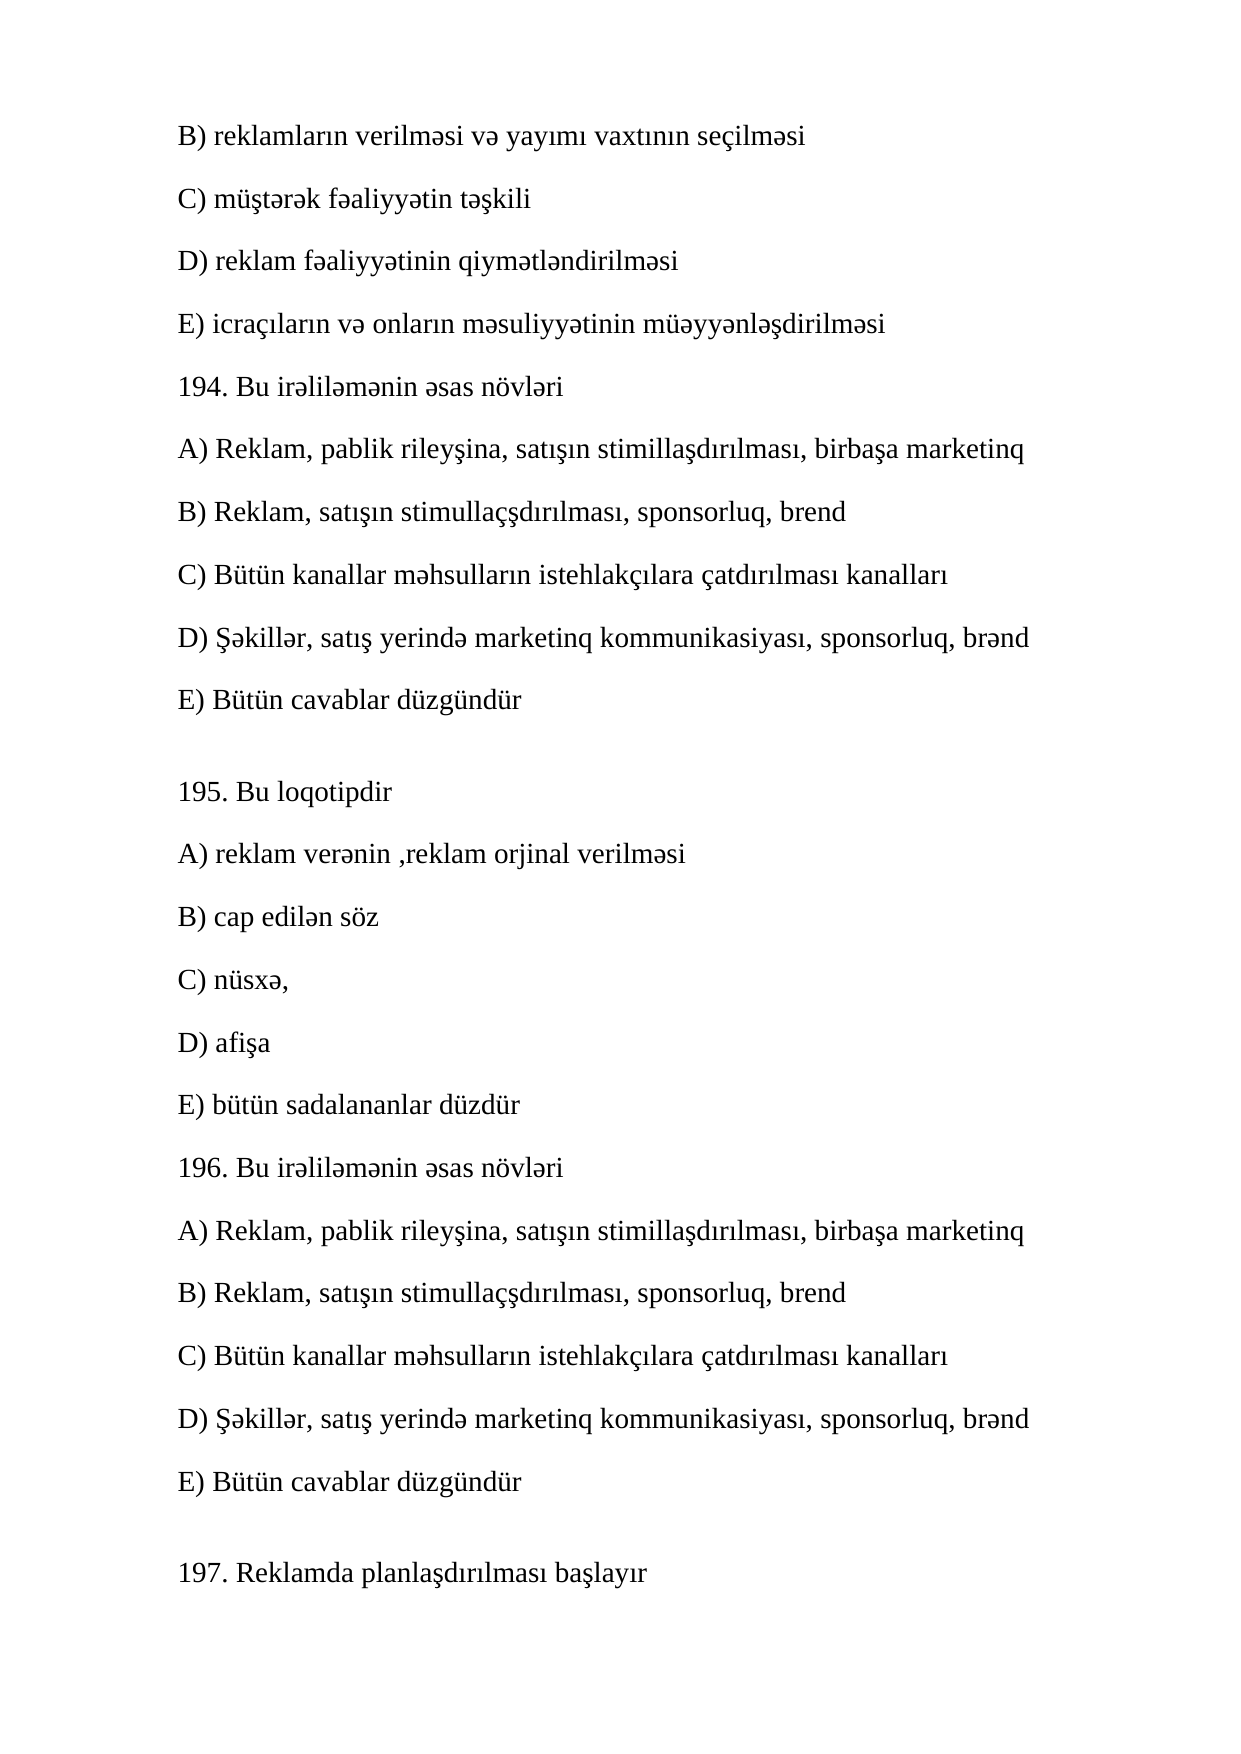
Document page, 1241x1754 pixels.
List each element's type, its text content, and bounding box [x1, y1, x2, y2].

text A) Reklam, pablik rileyşina, satışın stimillaşdırılması, birbaşa marketinq [177, 1213, 1152, 1246]
text B) cap edilən söz [177, 899, 1152, 933]
text 194. Bu irəliləmənin əsas növləri [177, 369, 1152, 402]
text D) Şəkillər, satış yerində marketinq kommunikasiyası, sponsorluq, brənd [177, 1401, 1152, 1434]
text D) Şəkillər, satış yerində marketinq kommunikasiyası, sponsorluq, brənd [177, 620, 1152, 653]
text B) Reklam, satışın stimullaçşdırılması, sponsorluq, brend [177, 494, 1152, 528]
text 195. Bu loqotipdir [177, 774, 1152, 807]
text C) Bütün kanallar məhsulların istehlakçılara çatdırılması kanalları [177, 1338, 1152, 1372]
text A) reklam verənin ,reklam orjinal verilməsi [177, 837, 1152, 870]
text E) Bütün cavablar düzgündür [177, 1464, 1152, 1526]
text C) Bütün kanallar məhsulların istehlakçılara çatdırılması kanalları [177, 557, 1152, 591]
text 196. Bu irəliləmənin əsas növləri [177, 1150, 1152, 1184]
text E) Bütün cavablar düzgündür [177, 682, 1152, 745]
text B) reklamların verilməsi və yayımı vaxtının seçilməsi [177, 118, 1152, 152]
text A) Reklam, pablik rileyşina, satışın stimillaşdırılması, birbaşa marketinq [177, 432, 1152, 465]
text C) müştərək fəaliyyətin təşkili [177, 181, 1152, 214]
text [177, 306, 1152, 340]
text 197. Reklamda planlaşdırılması başlayır [177, 1555, 1152, 1589]
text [177, 243, 1152, 277]
text C) nüsxə, [177, 962, 1152, 996]
text D) afişa [177, 1025, 1152, 1058]
text B) Reklam, satışın stimullaçşdırılması, sponsorluq, brend [177, 1276, 1152, 1309]
text E) bütün sadalananlar düzdür [177, 1087, 1152, 1121]
